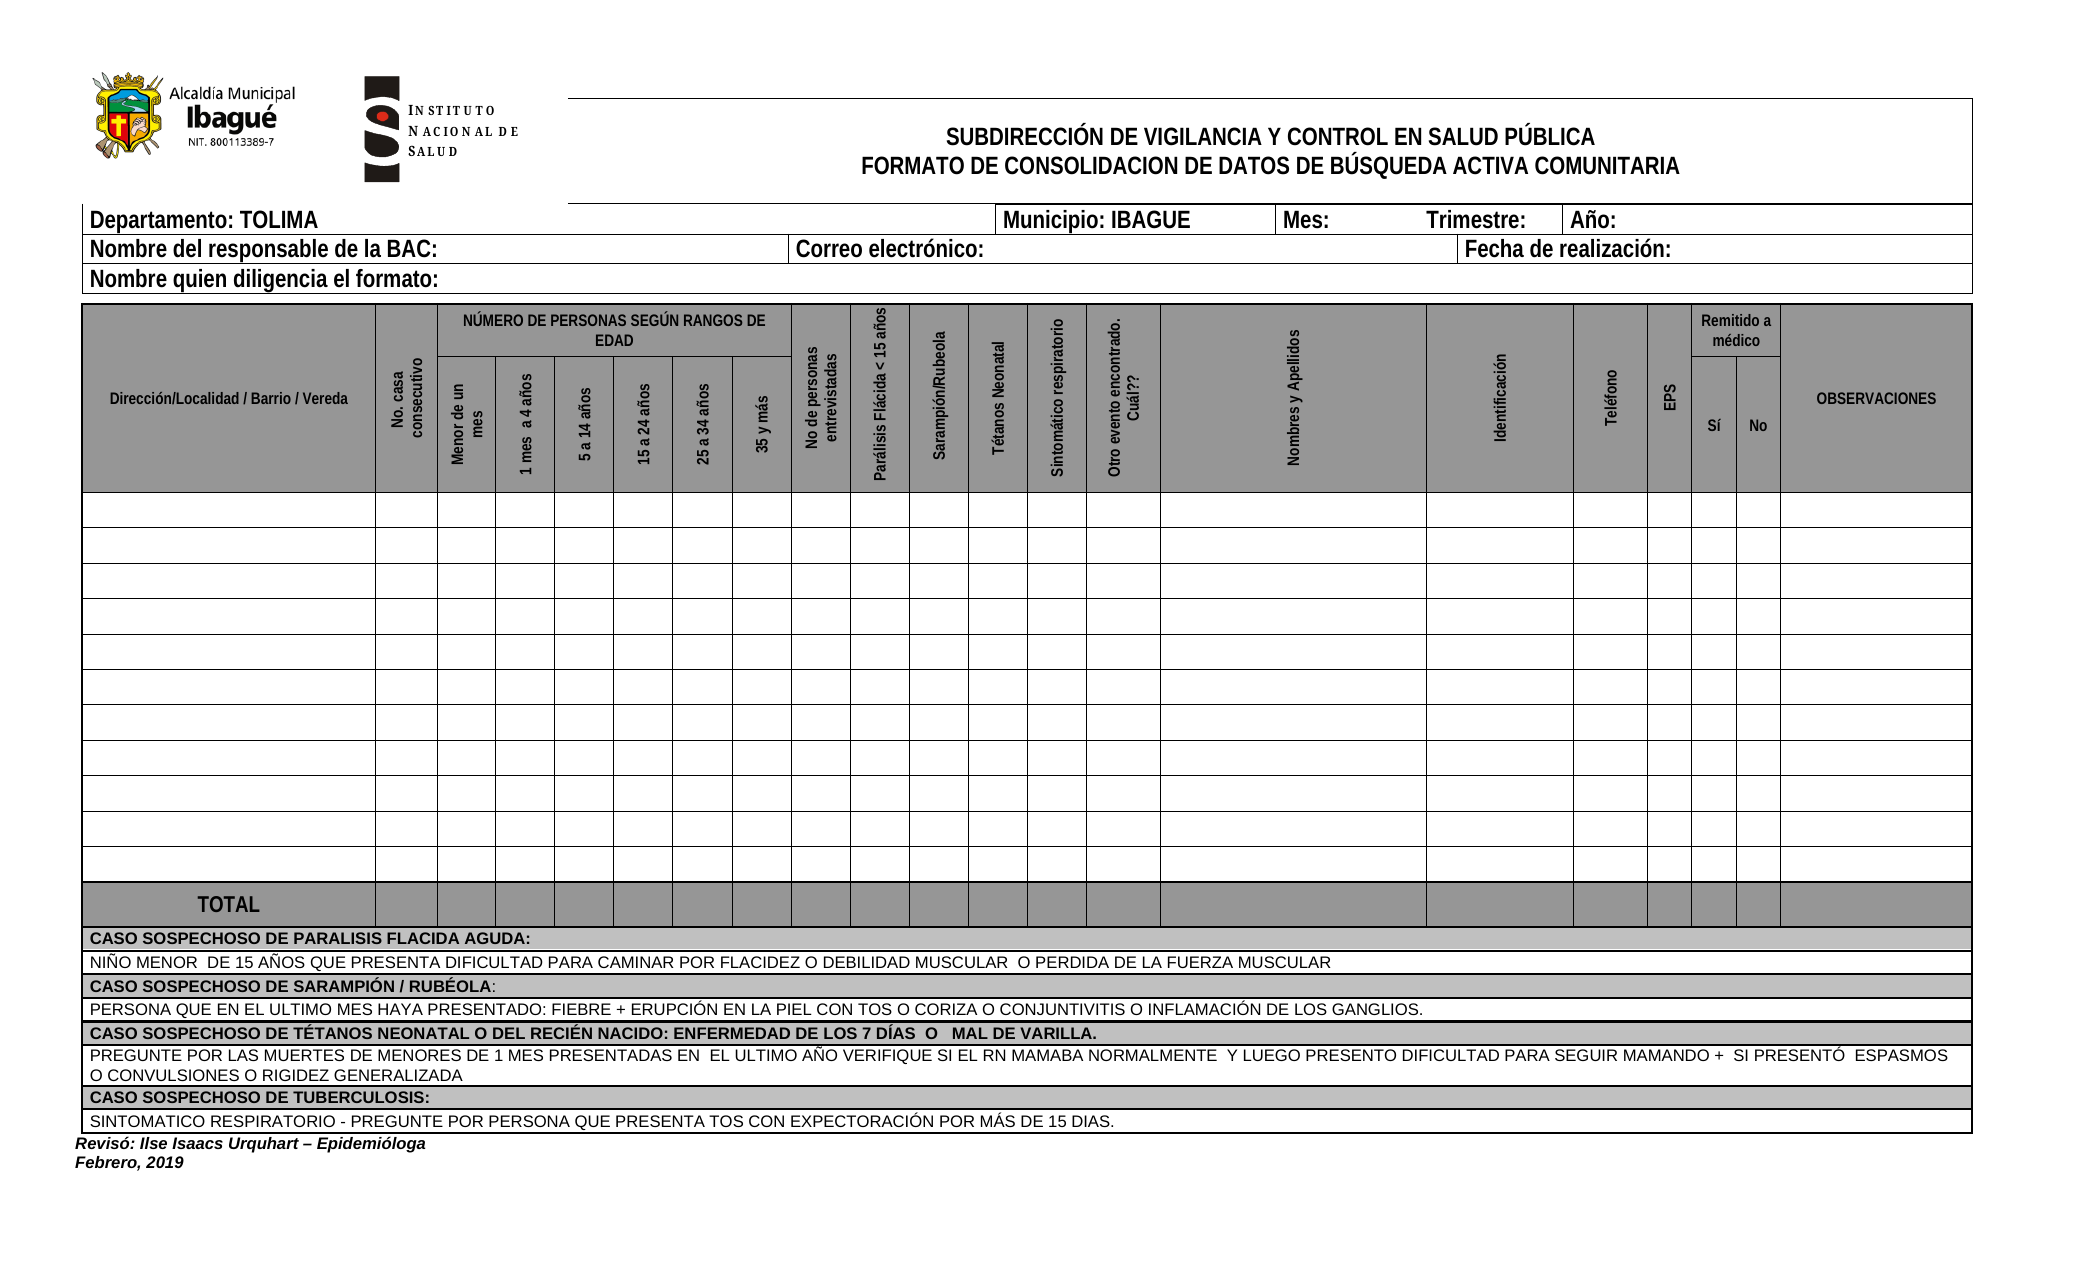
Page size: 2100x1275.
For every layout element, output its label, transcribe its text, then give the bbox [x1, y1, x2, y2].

table_cell [376, 741, 437, 775]
table_cell [733, 635, 791, 669]
table_cell [555, 705, 613, 740]
table_cell [376, 635, 437, 669]
table_cell [376, 528, 437, 563]
table_cell [496, 847, 554, 881]
table_cell No de personas entrevistadas [792, 305, 850, 492]
table_cell [733, 741, 791, 775]
table_cell [83, 741, 375, 775]
table_cell No [1737, 357, 1780, 492]
table_cell Fecha de realización: [1458, 235, 1972, 263]
table_cell [792, 528, 850, 563]
table_cell [673, 599, 732, 633]
table_cell [1781, 599, 1971, 633]
table_cell [910, 741, 968, 775]
table_cell [1574, 812, 1647, 846]
table_cell [1692, 493, 1736, 527]
table_cell [438, 741, 495, 775]
table_cell [1087, 635, 1160, 669]
table_cell [851, 741, 909, 775]
table_cell [910, 812, 968, 846]
table_cell [792, 493, 850, 527]
table_cell [1457, 1023, 1563, 1044]
table_cell [83, 847, 375, 881]
table_cell [496, 635, 554, 669]
table_cell [614, 528, 672, 563]
table_cell [1028, 883, 1086, 926]
table_cell [1648, 847, 1691, 881]
table_cell [1574, 705, 1647, 740]
table_cell [496, 493, 554, 527]
table_cell [376, 883, 437, 926]
table_cell [893, 294, 996, 303]
table_cell [1028, 776, 1086, 811]
table_cell [438, 564, 495, 598]
table_cell [969, 812, 1027, 846]
table_cell [1028, 635, 1086, 669]
table_cell [1028, 812, 1086, 846]
table_cell [1574, 564, 1647, 598]
table_cell [1087, 705, 1160, 740]
table_cell [910, 635, 968, 669]
table_cell [969, 883, 1027, 926]
table_cell [555, 599, 613, 633]
table_cell [969, 705, 1027, 740]
table_cell [376, 776, 437, 811]
table_cell [910, 705, 968, 740]
table_cell [910, 528, 968, 563]
table_cell [1737, 528, 1780, 563]
table_cell [83, 599, 375, 633]
table_cell [1427, 670, 1573, 704]
table_cell [1692, 883, 1736, 926]
table_cell [792, 776, 850, 811]
table_cell [1338, 1023, 1457, 1044]
table_cell [1161, 883, 1426, 926]
table_cell [792, 847, 850, 881]
table_cell [83, 528, 375, 563]
table_cell [733, 776, 791, 811]
table_cell [438, 599, 495, 633]
table_cell [1781, 635, 1971, 669]
table_cell [555, 847, 613, 881]
table_cell [555, 635, 613, 669]
table_cell [1161, 776, 1426, 811]
table_cell [1737, 564, 1780, 598]
table_cell [673, 705, 732, 740]
table_cell [1737, 847, 1780, 881]
table_cell [614, 883, 672, 926]
table_cell Sarampión/Rubeola [910, 305, 968, 492]
table_cell [555, 670, 613, 704]
table_cell [1679, 1023, 1714, 1044]
table_cell [614, 776, 672, 811]
table_cell [733, 528, 791, 563]
table_cell PREGUNTE POR LAS MUERTES DE MENORES DE 1 MES PRESENTADAS EN EL ULTIMO AÑO VERIFIQUE SI EL RN MAMABA NORMALMENTE Y LUEGO PRESENTO DIFICULTAD PARA SEGUIR MAMANDO + SI PRESENTÓ ESPASMOS O CONVULSIONES O RIGIDEZ GENERALIZADA [83, 1046, 1971, 1084]
table_cell [82, 294, 375, 303]
table_cell [1574, 847, 1647, 881]
table_cell [376, 705, 437, 740]
table_cell Municipio: IBAGUE [996, 205, 1275, 233]
table_cell [614, 635, 672, 669]
table_cell [1427, 564, 1573, 598]
table_cell [555, 493, 613, 527]
table_cell [1781, 812, 1971, 846]
table_cell [1781, 528, 1971, 563]
table_cell Sintomático respiratorio [1028, 305, 1086, 492]
table_cell [1692, 776, 1736, 811]
table_cell [851, 635, 909, 669]
table_cell [1737, 812, 1780, 846]
table_cell [1574, 635, 1647, 669]
table_cell Departamento: TOLIMA [83, 204, 995, 233]
table_cell [1574, 599, 1647, 633]
table_cell [673, 670, 732, 704]
table_cell [910, 670, 968, 704]
table_cell Identificación [1427, 305, 1573, 492]
table_cell [496, 528, 554, 563]
table_cell [438, 528, 495, 563]
table_cell EPS [1648, 305, 1691, 492]
table_cell [673, 635, 732, 669]
table_cell Remitido a médico [1692, 305, 1780, 356]
table_cell [1427, 812, 1573, 846]
table_cell [969, 741, 1027, 775]
table_cell [1574, 493, 1647, 527]
table_cell [969, 493, 1027, 527]
table_cell [687, 294, 788, 303]
table_cell [673, 812, 732, 846]
table_cell [1648, 705, 1691, 740]
table_cell [1028, 847, 1086, 881]
table_cell Nombre quien diligencia el formato: [83, 264, 1972, 293]
text Revisó: Ilse Isaacs Urquhart – Epidemióloga [75, 1134, 2025, 1153]
table_cell [1427, 705, 1573, 740]
table_cell [1012, 294, 1029, 303]
table_cell [561, 294, 687, 303]
table_cell Parálisis Flácida < 15 años [851, 305, 909, 492]
table_cell [1648, 564, 1691, 598]
table_cell [83, 635, 375, 669]
table_cell [496, 741, 554, 775]
table_cell [1087, 528, 1160, 563]
table_cell [83, 812, 375, 846]
table_cell [438, 493, 495, 527]
table_cell [376, 812, 437, 846]
table_cell Menor de un mes [438, 357, 495, 492]
table_cell [1737, 883, 1780, 926]
table_cell [1161, 847, 1426, 881]
table_cell [1648, 599, 1691, 633]
table_cell [1737, 493, 1780, 527]
table_cell [792, 883, 850, 926]
table_cell [1737, 741, 1780, 775]
table_cell [614, 564, 672, 598]
table_cell [1648, 294, 1692, 303]
table_cell [969, 564, 1027, 598]
table_cell [1737, 670, 1780, 704]
table_cell [1079, 294, 1096, 303]
table_cell NIÑO MENOR DE 15 AÑOS QUE PRESENTA DIFICULTAD PARA CAMINAR POR FLACIDEZ O DEBILIDAD MUSCULAR O PERDIDA DE LA FUERZA MUSCULAR [83, 952, 1971, 973]
table_cell [1574, 883, 1647, 926]
table_cell [1648, 493, 1691, 527]
table_cell [673, 883, 732, 926]
table_cell [83, 564, 375, 598]
table_cell [1648, 883, 1691, 926]
table_cell [969, 528, 1027, 563]
table_cell [376, 670, 437, 704]
table_cell PERSONA QUE EN EL ULTIMO MES HAYA PRESENTADO: FIEBRE + ERUPCIÓN EN LA PIEL CON TOS O CORIZA O CONJUNTIVITIS O INFLAMACIÓN DE LOS GANGLIOS. [83, 999, 1971, 1020]
table_cell [438, 705, 495, 740]
table_cell [1648, 776, 1691, 811]
table_cell [555, 741, 613, 775]
table_cell [1087, 847, 1160, 881]
table_cell [496, 670, 554, 704]
table_cell [1692, 599, 1736, 633]
table_cell [1648, 812, 1691, 846]
table_cell [496, 599, 554, 633]
table_cell [1028, 705, 1086, 740]
table_cell [1781, 670, 1971, 704]
table_cell [496, 776, 554, 811]
table_cell Año: [1563, 205, 1972, 233]
table_cell 35 y más [733, 357, 791, 492]
table_cell [792, 705, 850, 740]
table_cell [1781, 705, 1971, 740]
table_cell [851, 883, 909, 926]
text Febrero, 2019 [75, 1153, 2025, 1172]
table_cell [1692, 741, 1736, 775]
table_cell [438, 776, 495, 811]
table_cell [1427, 847, 1573, 881]
table_cell [1574, 294, 1647, 303]
table_cell [614, 493, 672, 527]
table_cell [910, 776, 968, 811]
table_cell Dirección/Localidad / Barrio / Vereda [83, 305, 375, 492]
table_cell [1427, 635, 1573, 669]
table_cell [1087, 670, 1160, 704]
table_cell [910, 493, 968, 527]
table_cell [438, 635, 495, 669]
table_cell [496, 883, 554, 926]
table_cell [673, 847, 732, 881]
table_cell [1692, 812, 1736, 846]
table_cell [1781, 493, 1971, 527]
table_cell NÚMERO DE PERSONAS SEGÚN RANGOS DE EDAD [438, 305, 791, 356]
table_cell [1648, 670, 1691, 704]
table_cell [1028, 528, 1086, 563]
table_cell [792, 741, 850, 775]
table_cell [376, 599, 437, 633]
table_cell [792, 599, 850, 633]
table_cell [555, 528, 613, 563]
table_cell [1028, 741, 1086, 775]
table_cell [1714, 1023, 1756, 1044]
table_cell [83, 705, 375, 740]
table_cell [969, 847, 1027, 881]
table_cell [851, 564, 909, 598]
table_cell [733, 812, 791, 846]
table_cell [1574, 528, 1647, 563]
table_cell [1692, 705, 1736, 740]
table_cell [1574, 741, 1647, 775]
table_header [561, 75, 1972, 204]
table_cell [1648, 741, 1691, 775]
table_cell [1096, 294, 1160, 303]
table_cell [1737, 705, 1780, 740]
table_cell [851, 847, 909, 881]
table_cell CASO SOSPECHOSO DE SARAMPIÓN / RUBÉOLA: [83, 975, 1971, 997]
table_cell [1563, 1023, 1636, 1044]
table_cell [1737, 635, 1780, 669]
table_cell [438, 670, 495, 704]
table_cell [851, 493, 909, 527]
table_cell [614, 847, 672, 881]
table_cell [83, 670, 375, 704]
table_cell Sí [1692, 357, 1736, 492]
table_cell Mes: Trimestre: [1276, 205, 1562, 233]
table_cell [969, 599, 1027, 633]
table_cell [496, 812, 554, 846]
table_cell [1161, 635, 1426, 669]
table_cell [996, 294, 1012, 303]
table_cell 1 mes a 4 años [496, 357, 554, 492]
table_header [82, 75, 561, 204]
table_cell [1780, 294, 1972, 303]
table_cell [496, 564, 554, 598]
table_cell CASO SOSPECHOSO DE TÉTANOS NEONATAL O DEL RECIÉN NACIDO: ENFERMEDAD DE LOS 7 DÍAS O MAL DE VARILLA. [83, 1023, 1338, 1044]
table_cell [496, 705, 554, 740]
table_cell [1692, 528, 1736, 563]
table_cell [555, 812, 613, 846]
table_cell [851, 776, 909, 811]
table_cell 25 a 34 años [673, 357, 732, 492]
table_cell [733, 705, 791, 740]
table_cell [1160, 294, 1426, 303]
table_cell Nombre del responsable de la BAC: [83, 235, 788, 263]
table_cell [375, 294, 438, 303]
table_cell [614, 705, 672, 740]
table_cell [851, 670, 909, 704]
table_cell [1087, 564, 1160, 598]
table_cell [673, 776, 732, 811]
table_cell [1028, 564, 1086, 598]
table_cell 5 a 14 años [555, 357, 613, 492]
table_cell [1781, 776, 1971, 811]
table_cell [673, 493, 732, 527]
table_cell [1028, 670, 1086, 704]
table_cell [1161, 528, 1426, 563]
table_cell No. casa consecutivo [376, 305, 437, 492]
table_cell [83, 776, 375, 811]
table_cell [851, 599, 909, 633]
table_cell [614, 812, 672, 846]
table_cell [614, 670, 672, 704]
table_cell [1692, 847, 1736, 881]
table_cell [1046, 294, 1062, 303]
table_cell [910, 883, 968, 926]
table_cell [1161, 741, 1426, 775]
table_cell [673, 741, 732, 775]
table_cell Otro evento encontrado. Cuál?? [1087, 305, 1160, 492]
table_cell [1087, 493, 1160, 527]
table_cell [851, 705, 909, 740]
table_cell [1781, 564, 1971, 598]
table_cell [83, 493, 375, 527]
picture [88, 62, 308, 167]
table_cell [1087, 812, 1160, 846]
table_cell [1781, 883, 1971, 926]
table_cell [1161, 599, 1426, 633]
table_cell [1427, 528, 1573, 563]
table_cell [910, 564, 968, 598]
table_cell [1087, 883, 1160, 926]
table_cell [1427, 493, 1573, 527]
table_cell [555, 776, 613, 811]
table_cell CASO SOSPECHOSO DE TUBERCULOSIS: [83, 1087, 1971, 1108]
table_cell [733, 670, 791, 704]
table_cell [438, 883, 495, 926]
table_cell [733, 883, 791, 926]
table_cell [1692, 635, 1736, 669]
table_cell [733, 493, 791, 527]
table_cell [1087, 741, 1160, 775]
table_cell [1161, 670, 1426, 704]
table_cell [438, 294, 561, 303]
table_cell Nombres y Apellidos [1161, 305, 1426, 492]
table_cell OBSERVACIONES [1781, 305, 1971, 492]
table_cell [1781, 847, 1971, 881]
table_cell [1636, 1023, 1679, 1044]
table_cell [851, 812, 909, 846]
table_cell [1714, 294, 1780, 303]
table_cell [1574, 670, 1647, 704]
table_cell [792, 564, 850, 598]
table_cell [555, 883, 613, 926]
table_cell [1087, 776, 1160, 811]
table_cell [969, 776, 1027, 811]
table_cell [1427, 599, 1573, 633]
table_cell [1028, 493, 1086, 527]
table_cell [910, 599, 968, 633]
table_cell [614, 599, 672, 633]
table_cell SINTOMATICO RESPIRATORIO - PREGUNTE POR PERSONA QUE PRESENTA TOS CON EXPECTORACIÓN POR MÁS DE 15 DIAS. [83, 1110, 1971, 1132]
table_cell [555, 564, 613, 598]
table_cell [1648, 528, 1691, 563]
table_cell [614, 741, 672, 775]
table_cell [1426, 294, 1574, 303]
table_cell [733, 564, 791, 598]
table_cell [673, 564, 732, 598]
table_cell [1427, 883, 1573, 926]
table_cell [792, 670, 850, 704]
table_cell [1161, 564, 1426, 598]
table_cell [788, 294, 893, 303]
table_cell [1427, 741, 1573, 775]
table_cell [376, 493, 437, 527]
table_cell [1756, 1023, 1971, 1044]
table_cell [1161, 812, 1426, 846]
table_cell [969, 635, 1027, 669]
table_cell [376, 564, 437, 598]
table_cell [1692, 670, 1736, 704]
table_cell [1161, 705, 1426, 740]
table_cell [733, 847, 791, 881]
table_cell [792, 635, 850, 669]
table_cell [1737, 776, 1780, 811]
table_cell [1161, 493, 1426, 527]
table_cell [1574, 776, 1647, 811]
table_cell [376, 847, 437, 881]
table_cell [910, 847, 968, 881]
table_cell [851, 528, 909, 563]
table_cell TOTAL [83, 883, 375, 926]
table_cell [673, 528, 732, 563]
table_cell [1029, 294, 1046, 303]
table_cell [1648, 635, 1691, 669]
table_cell [438, 812, 495, 846]
table_cell Tétanos Neonatal [969, 305, 1027, 492]
table_cell [969, 670, 1027, 704]
table_cell [1692, 564, 1736, 598]
table_cell CASO SOSPECHOSO DE PARALISIS FLACIDA AGUDA: [83, 928, 1971, 949]
table_cell Teléfono [1574, 305, 1647, 492]
table_cell [1781, 741, 1971, 775]
table_cell [1692, 294, 1714, 303]
table_cell [1063, 294, 1079, 303]
table_cell [1028, 599, 1086, 633]
table_cell [733, 599, 791, 633]
table_cell Correo electrónico: [789, 235, 1457, 263]
table_cell [1087, 599, 1160, 633]
table_cell [1427, 776, 1573, 811]
table_cell [792, 812, 850, 846]
table_cell 15 a 24 años [614, 357, 672, 492]
table_cell [1737, 599, 1780, 633]
table_cell [438, 847, 495, 881]
